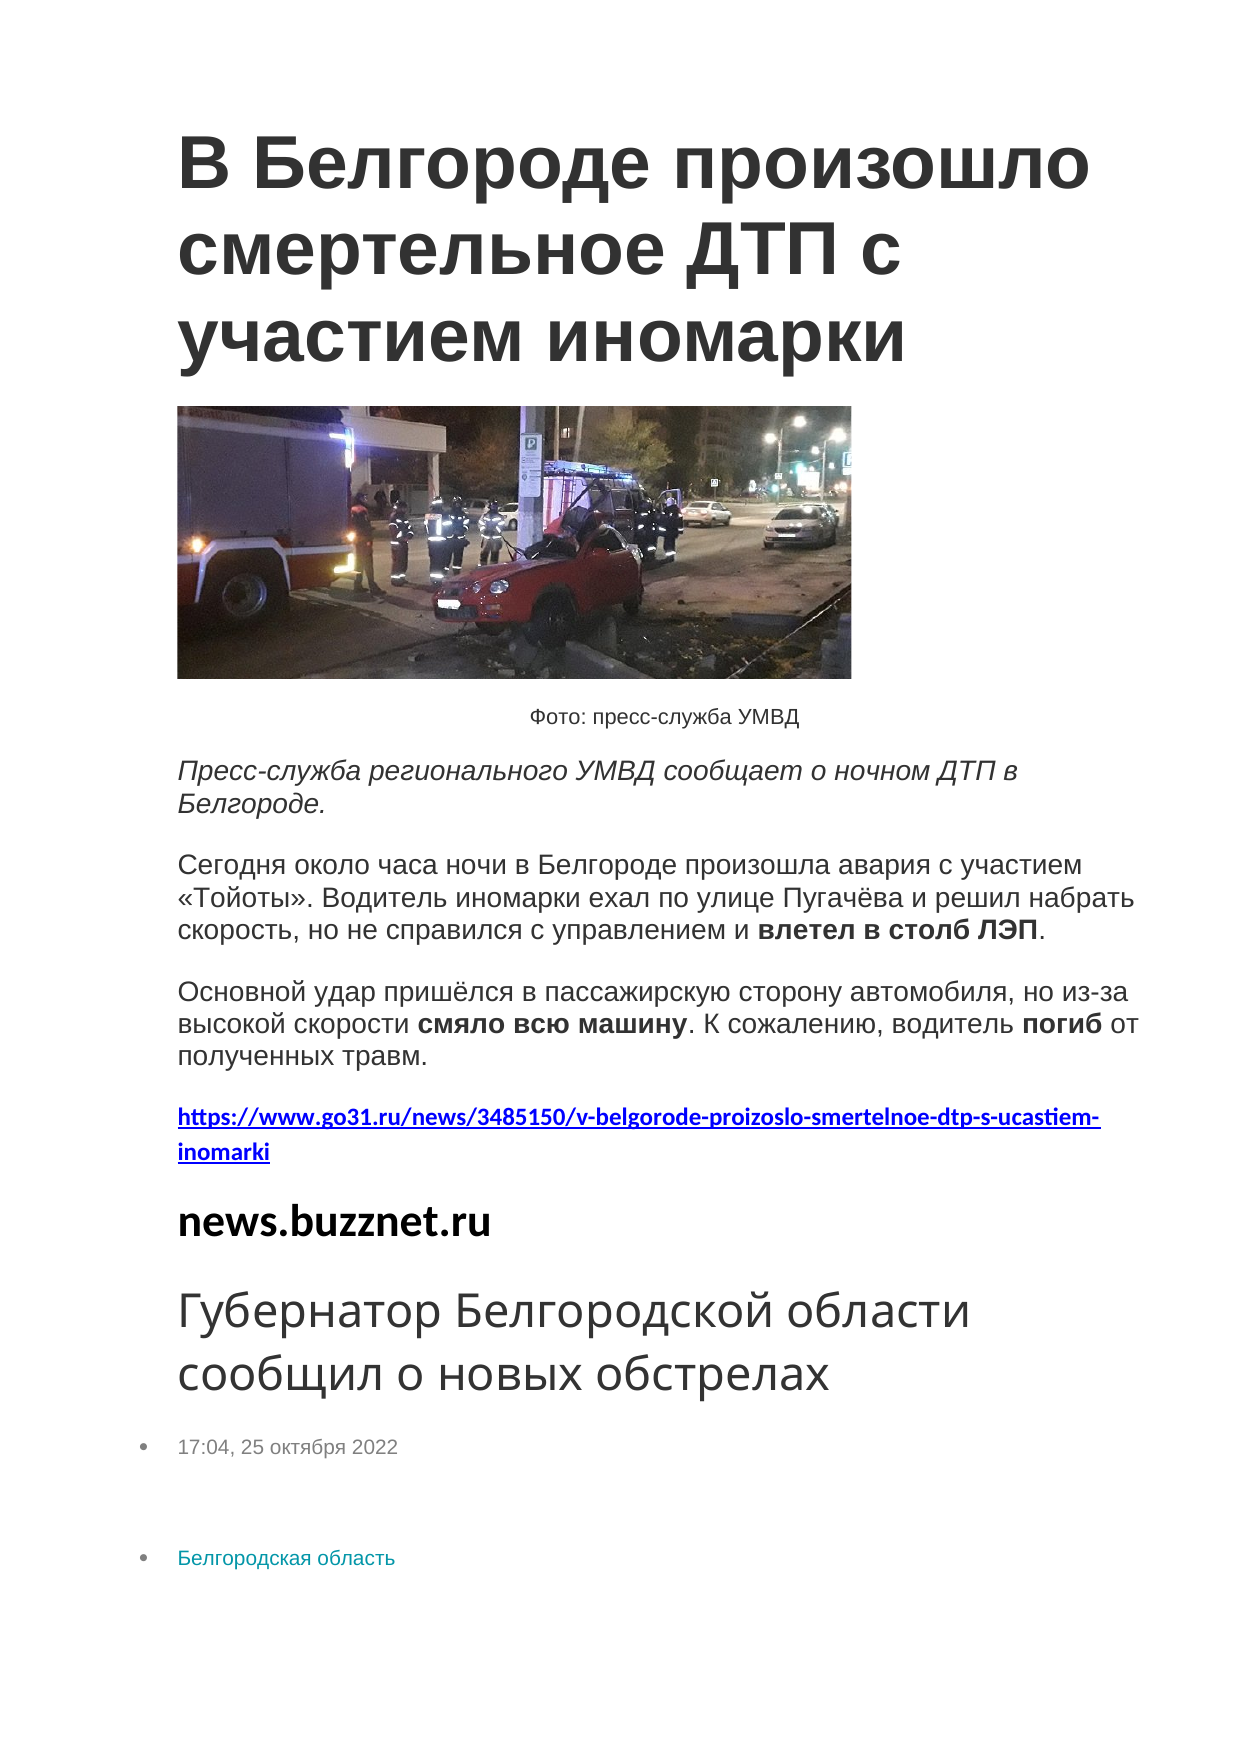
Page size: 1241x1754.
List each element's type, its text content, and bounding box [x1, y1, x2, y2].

subtitle В Белгороде произошло смертельное ДТП с участием иномарки [177, 118, 1152, 377]
text Губернатор Белгородской области сообщил о новых обстрелах [177, 1277, 1152, 1404]
text Основной удар пришёлся в пассажирскую сторону автомобиля, но из-за высокой скорости смяло всю машину. К сожалению, водитель погиб от полученных травм. [177, 974, 1152, 1072]
text Фото: пресс-служба УМВД [177, 704, 1152, 729]
text Сегодня около часа ночи в Белгороде произошла авария с участием «Тойоты». Водитель иномарки ехал по улице Пугачёва и решил набрать скорость, но не справился с управлением и влетел в столб ЛЭП. [177, 848, 1152, 945]
text Пресс-служба регионального УМВД сообщает о ночном ДТП в Белгороде. [177, 754, 1152, 819]
list Белгородская область [140, 1545, 1097, 1570]
text news.buzznet.ru [177, 1192, 1152, 1248]
text https://www.go31.ru/news/3485150/v-belgorode-proizoslo-smertelnoe-dtp-s-ucastiem-inomarki [177, 1101, 1152, 1166]
picture [177, 406, 852, 679]
list 17:04, 25 октября 2022 [140, 1434, 1097, 1459]
